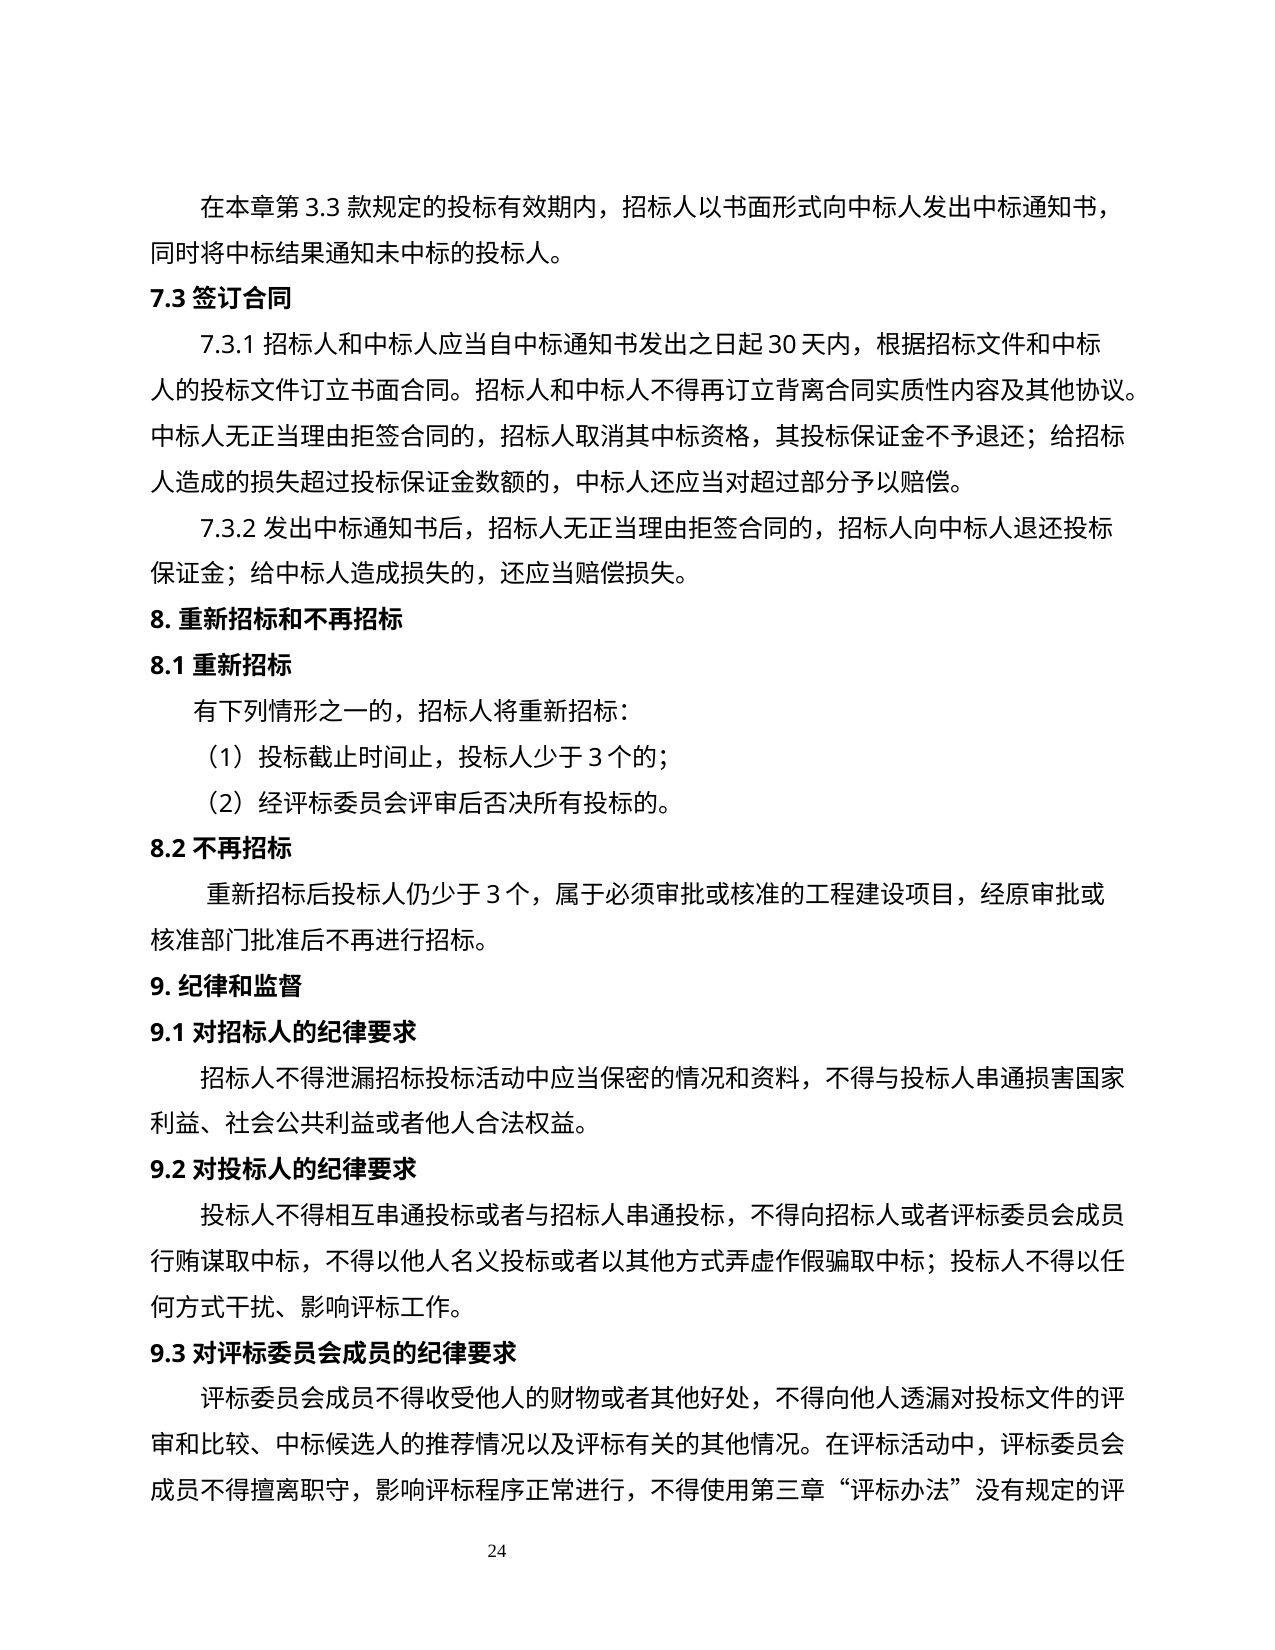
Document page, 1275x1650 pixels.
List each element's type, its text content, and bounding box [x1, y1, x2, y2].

text 8.2 不再招标 [150, 821, 1125, 867]
text 重新招标后投标人仍少于3个，属于必须审批或核准的工程建设项目，经原审批或核准部门批准后不再进行招标。 [150, 867, 1125, 959]
text 9.1 对招标人的纪律要求 [150, 1004, 1125, 1050]
text 9.2 对投标人的纪律要求 [150, 1142, 1125, 1188]
text 招标人不得泄漏招标投标活动中应当保密的情况和资料，不得与投标人串通损害国家利益、社会公共利益或者他人合法权益。 [150, 1050, 1125, 1142]
text （1）投标截止时间止，投标人少于3个的； [150, 729, 1125, 775]
text （2）经评标委员会评审后否决所有投标的。 [150, 775, 1125, 821]
text 在本章第3.3 款规定的投标有效期内，招标人以书面形式向中标人发出中标通知书，同时将中标结果通知未中标的投标人。 [150, 179, 1125, 271]
text 7.3 签订合同 [150, 271, 1125, 317]
text 8.1 重新招标 [150, 638, 1125, 684]
text 7.3.2 发出中标通知书后，招标人无正当理由拒签合同的，招标人向中标人退还投标保证金；给中标人造成损失的，还应当赔偿损失。 [150, 500, 1125, 592]
text 9. 纪律和监督 [150, 959, 1125, 1004]
text 9.3 对评标委员会成员的纪律要求 [150, 1325, 1125, 1371]
text 7.3.1 招标人和中标人应当自中标通知书发出之日起30天内，根据招标文件和中标人的投标文件订立书面合同。招标人和中标人不得再订立背离合同实质性内容及其他协议。中标人无正当理由拒签合同的，招标人取消其中标资格，其投标保证金不予退还；给招标人造成的损失超过投标保证金数额的，中标人还应当对超过部分予以赔偿。 [150, 317, 1125, 500]
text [150, 1371, 1125, 1509]
text 8. 重新招标和不再招标 [150, 592, 1125, 638]
text 有下列情形之一的，招标人将重新招标： [150, 684, 1125, 729]
text 投标人不得相互串通投标或者与招标人串通投标，不得向招标人或者评标委员会成员行贿谋取中标，不得以他人名义投标或者以其他方式弄虚作假骗取中标；投标人不得以任何方式干扰、影响评标工作。 [150, 1188, 1125, 1325]
